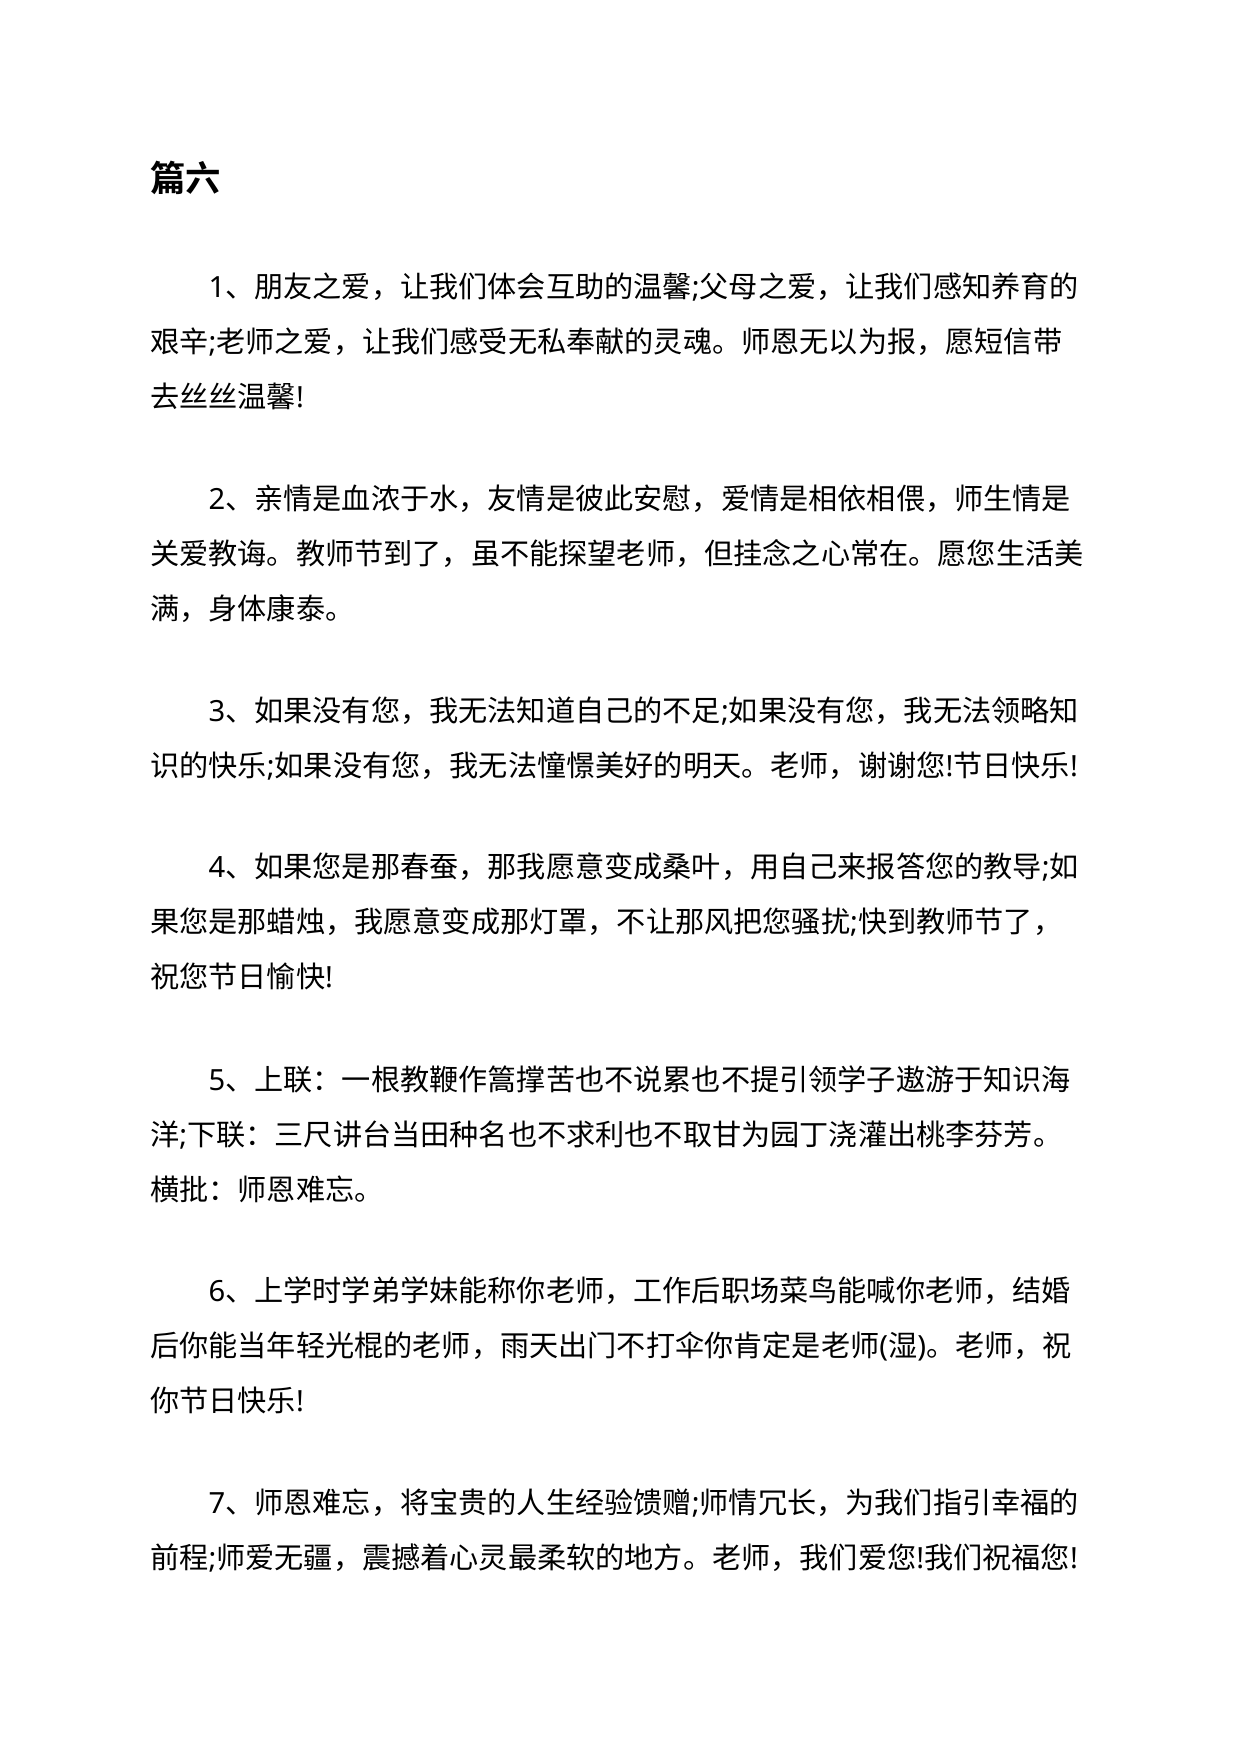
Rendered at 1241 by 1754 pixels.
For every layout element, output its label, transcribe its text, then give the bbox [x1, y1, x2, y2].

text 6、上学时学弟学妹能称你老师，工作后职场菜鸟能喊你老师，结婚后你能当年轻光棍的老师，雨天出门不打伞你肯定是老师(湿)。老师，祝你节日快乐! [150, 1268, 1090, 1420]
text 3、如果没有您，我无法知道自己的不足;如果没有您，我无法领略知识的快乐;如果没有您，我无法憧憬美好的明天。老师，谢谢您!节日快乐! [150, 687, 1090, 784]
text 1、朋友之爱，让我们体会互助的温馨;父母之爱，让我们感知养育的艰辛;老师之爱，让我们感受无私奉献的灵魂。师恩无以为报，愿短信带去丝丝温馨! [150, 263, 1090, 416]
text 7、师恩难忘，将宝贵的人生经验馈赠;师情冗长，为我们指引幸福的前程;师爱无疆，震撼着心灵最柔软的地方。老师，我们爱您!我们祝福您! [150, 1480, 1090, 1577]
text 4、如果您是那春蚕，那我愿意变成桑叶，用自己来报答您的教导;如果您是那蜡烛，我愿意变成那灯罩，不让那风把您骚扰;快到教师节了，祝您节日愉快! [150, 844, 1090, 996]
text 2、亲情是血浓于水，友情是彼此安慰，爱情是相依相偎，师生情是关爱教诲。教师节到了，虽不能探望老师，但挂念之心常在。愿您生活美满，身体康泰。 [150, 475, 1090, 628]
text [150, 150, 1090, 201]
text 5、上联：一根教鞭作篙撑苦也不说累也不提引领学子遨游于知识海洋;下联：三尺讲台当田种名也不求利也不取甘为园丁浇灌出桃李芬芳。横批：师恩难忘。 [150, 1056, 1090, 1208]
